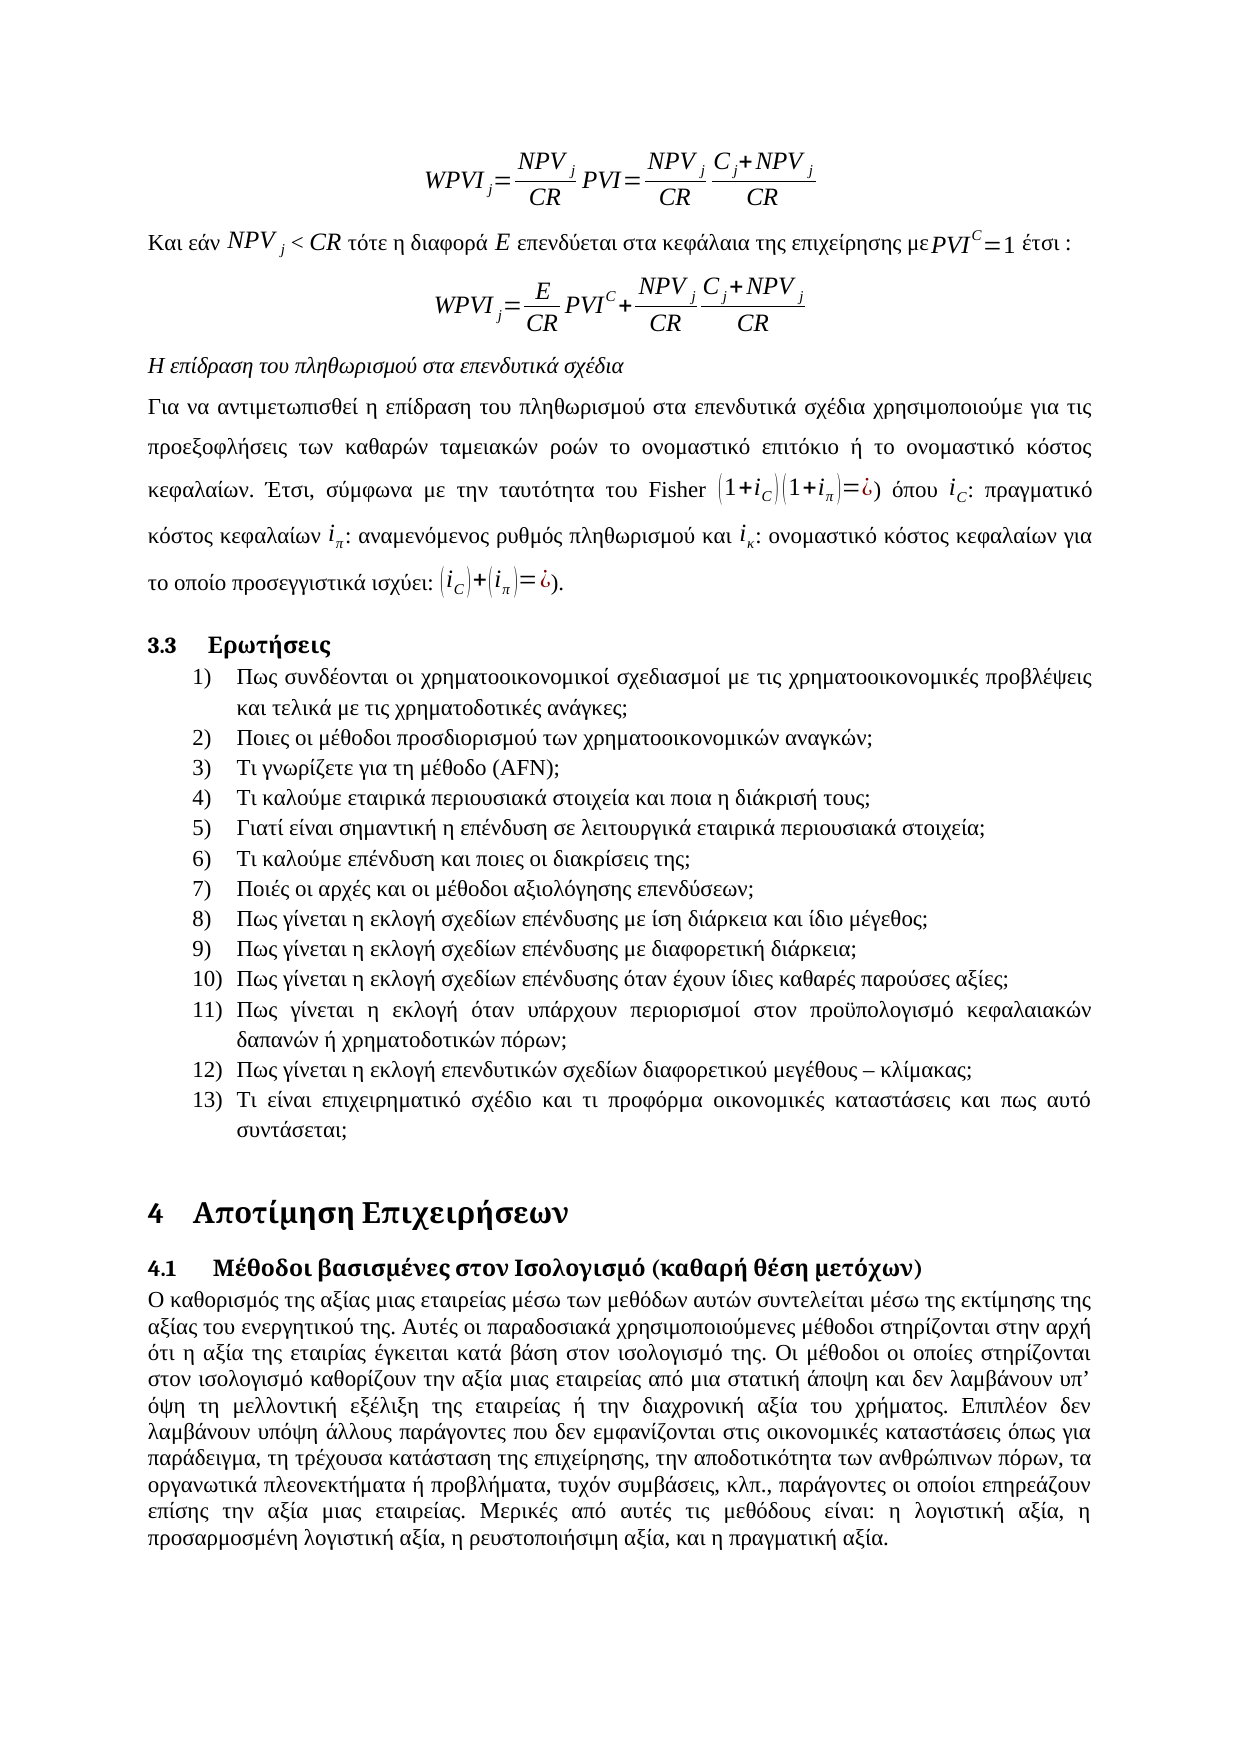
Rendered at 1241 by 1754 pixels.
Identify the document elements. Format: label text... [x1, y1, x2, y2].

subtitle Ερωτήσεις [148, 633, 1092, 659]
list Τι είναι επιχειρηματικό σχέδιο και τι προφόρμα οικονομικές καταστάσεις και πως αυτό συντάσεται; [192, 1086, 1092, 1143]
text Ο καθορισμός της αξίας μιας εταιρείας μέσω των μεθόδων αυτών συντελείται μέσω της εκτίμησης της αξίας του ενεργητικού της. Αυτές οι παραδοσιακά χρησιμοποιούμενες μέθοδοι στηρίζονται στην αρχή ότι η αξία της εταιρίας έγκειται κατά βάση στον ισολογισμό της. Οι μέθοδοι οι οποίες στηρίζονται στον ισολογισμό καθορίζουν την αξία μιας εταιρείας από μια στατική άποψη και δεν λαμβάνουν υπ’ όψη τη μελλοντική εξέλιξη της εταιρείας ή την διαχρονική αξία του χρήματος. Επιπλέον δεν λαμβάνουν υπόψη άλλους παράγοντες που δεν εμφανίζονται στις οικονομικές καταστάσεις όπως για παράδειγμα, τη τρέχουσα κατάσταση της επιχείρησης, την αποδοτικότητα των ανθρώπινων πόρων, τα οργανωτικά πλεονεκτήματα ή προβλήματα, τυχόν συμβάσεις, κλπ., παράγοντες οι οποίοι επηρεάζουν επίσης την αξία μιας εταιρείας. Μερικές από αυτές τις μεθόδους είναι: η λογιστική αξία, η προσαρμοσμένη λογιστική αξία, η ρευστοποιήσιμη αξία, και η πραγματική αξία. [148, 1286, 1092, 1550]
text Για να αντιμετωπισθεί η επίδραση του πληθωρισμού στα επενδυτικά σχέδια χρησιμοποιούμε για τις προεξοφλήσεις των καθαρών ταμειακών ροών το ονομαστικό επιτόκιο ή το ονομαστικό κόστος κεφαλαίων. Έτσι, σύμφωνα με την ταυτότητα του Fisher ) όπου : πραγματικό κόστος κεφαλαίων : αναμενόμενος ρυθμός πληθωρισμού και : ονομαστικό κόστος κεφαλαίων για το οποίο προσεγγιστικά ισχύει: ). [148, 393, 1092, 599]
list Πως γίνεται η εκλογή σχεδίων επένδυσης με διαφορετική διάρκεια; [192, 935, 1092, 962]
text Η επίδραση του πληθωρισμού στα επενδυτικά σχέδια [148, 352, 1092, 378]
subtitle Αποτίμηση Επιχειρήσεων [148, 1197, 1092, 1230]
list Πως γίνεται η εκλογή σχεδίων επένδυσης όταν έχουν ίδιες καθαρές παρούσες αξίες; [192, 966, 1092, 992]
list Τι γνωρίζετε για τη μέθοδο (AFN); [192, 754, 1092, 780]
list Πως γίνεται η εκλογή σχεδίων επένδυσης με ίση διάρκεια και ίδιο μέγεθος; [192, 905, 1092, 931]
list Πως γίνεται η εκλογή όταν υπάρχουν περιορισμοί στον προϋπολογισμό κεφαλαιακών δαπανών ή χρηματοδοτικών πόρων; [192, 996, 1092, 1052]
list Πως συνδέονται οι χρηματοοικονομικοί σχεδιασμοί με τις χρηματοοικονομικές προβλέψεις και τελικά με τις χρηματοδοτικές ανάγκες; [192, 663, 1092, 720]
list Ποιες οι μέθοδοι προσδιορισμού των χρηματοοικονομικών αναγκών; [192, 724, 1092, 750]
list Τι καλούμε εταιρικά περιουσιακά στοιχεία και ποια η διάκρισή τους; [192, 784, 1092, 811]
list Ποιές οι αρχές και οι μέθοδοι αξιολόγησης επενδύσεων; [192, 875, 1092, 901]
list Τι καλούμε επένδυση και ποιες οι διακρίσεις της; [192, 845, 1092, 871]
text Και εάν < τότε η διαφορά επενδύεται στα κεφάλαια της επιχείρησης με έτσι : [148, 226, 1092, 258]
list Πως γίνεται η εκλογή επενδυτικών σχεδίων διαφορετικού μεγέθους – κλίμακας; [192, 1056, 1092, 1082]
list Γιατί είναι σημαντική η επένδυση σε λειτουργικά εταιρικά περιουσιακά στοιχεία; [192, 814, 1092, 841]
subtitle Μέθοδοι βασισμένες στον Ισολογισμό (καθαρή θέση μετόχων) [148, 1256, 1092, 1282]
